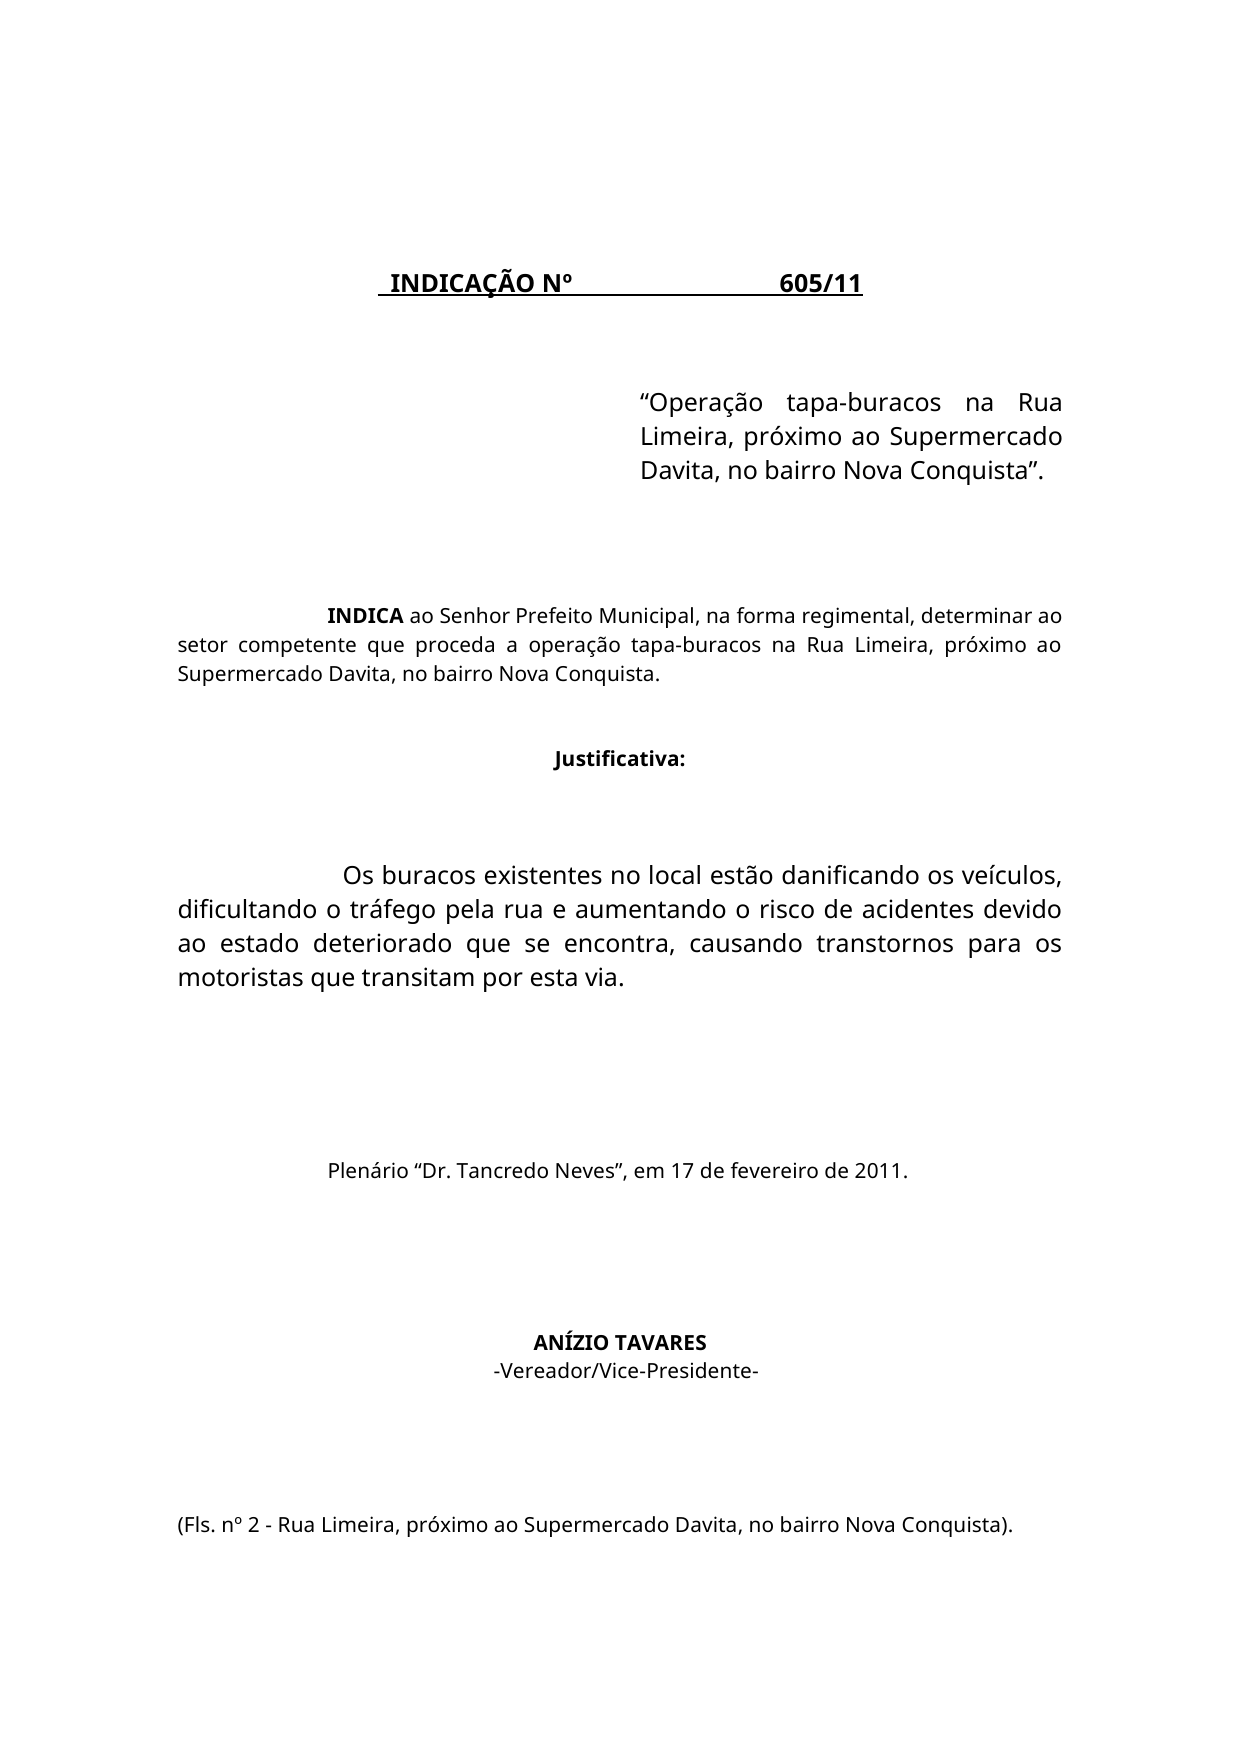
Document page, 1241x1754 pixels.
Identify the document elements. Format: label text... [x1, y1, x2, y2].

text (Fls. nº 2 - Rua Limeira, próximo ao Supermercado Davita, no bairro Nova Conquista). [177, 1510, 1063, 1538]
text Justificativa: [177, 744, 1063, 773]
text ANÍZIO TAVARES [177, 1328, 1063, 1356]
text -Vereador/Vice-Presidente- [177, 1356, 1063, 1385]
text “Operação tapa-buracos na Rua Limeira, próximo ao Supermercado Davita, no bairro Nova Conquista”. [640, 385, 1063, 487]
title INDICAÇÃO Nº 605/11 [177, 266, 1063, 300]
text Plenário “Dr. Tancredo Neves”, em 17 de fevereiro de 2011. [177, 1156, 1063, 1185]
text Os buracos existentes no local estão danificando os veículos, dificultando o tráfego pela rua e aumentando o risco de acidentes devido ao estado deteriorado que se encontra, causando transtornos para os motoristas que transitam por esta via. [177, 858, 1063, 994]
text INDICA ao Senhor Prefeito Municipal, na forma regimental, determinar ao setor competente que proceda a operação tapa-buracos na Rua Limeira, próximo ao Supermercado Davita, no bairro Nova Conquista. [177, 601, 1063, 687]
